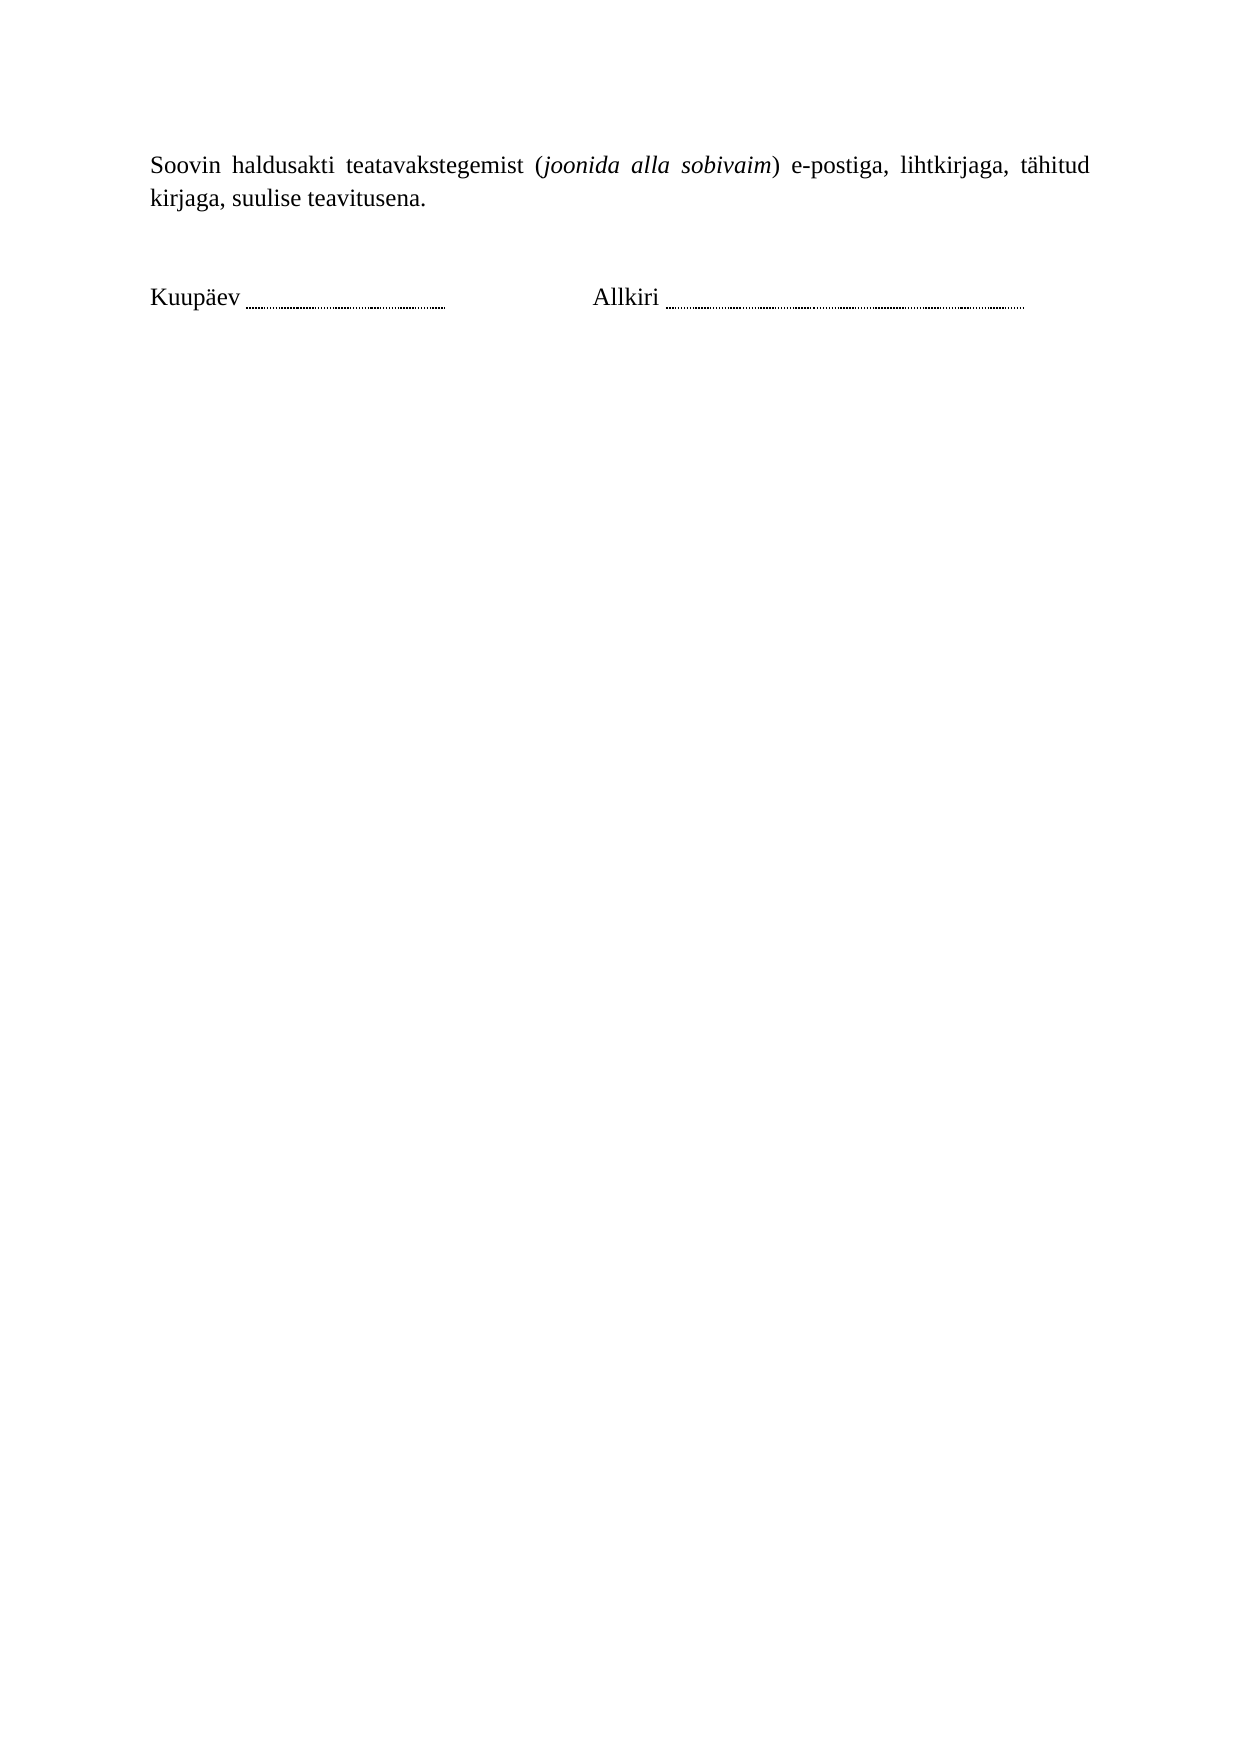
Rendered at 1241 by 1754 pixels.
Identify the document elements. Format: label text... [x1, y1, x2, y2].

text Kuupäev Allkiri [150, 282, 1090, 311]
text Soovin haldusakti teatavakstegemist (joonida alla sobivaim) e-postiga, lihtkirjaga, tähitud kirjaga, suulise teavitusena. [150, 150, 1090, 212]
